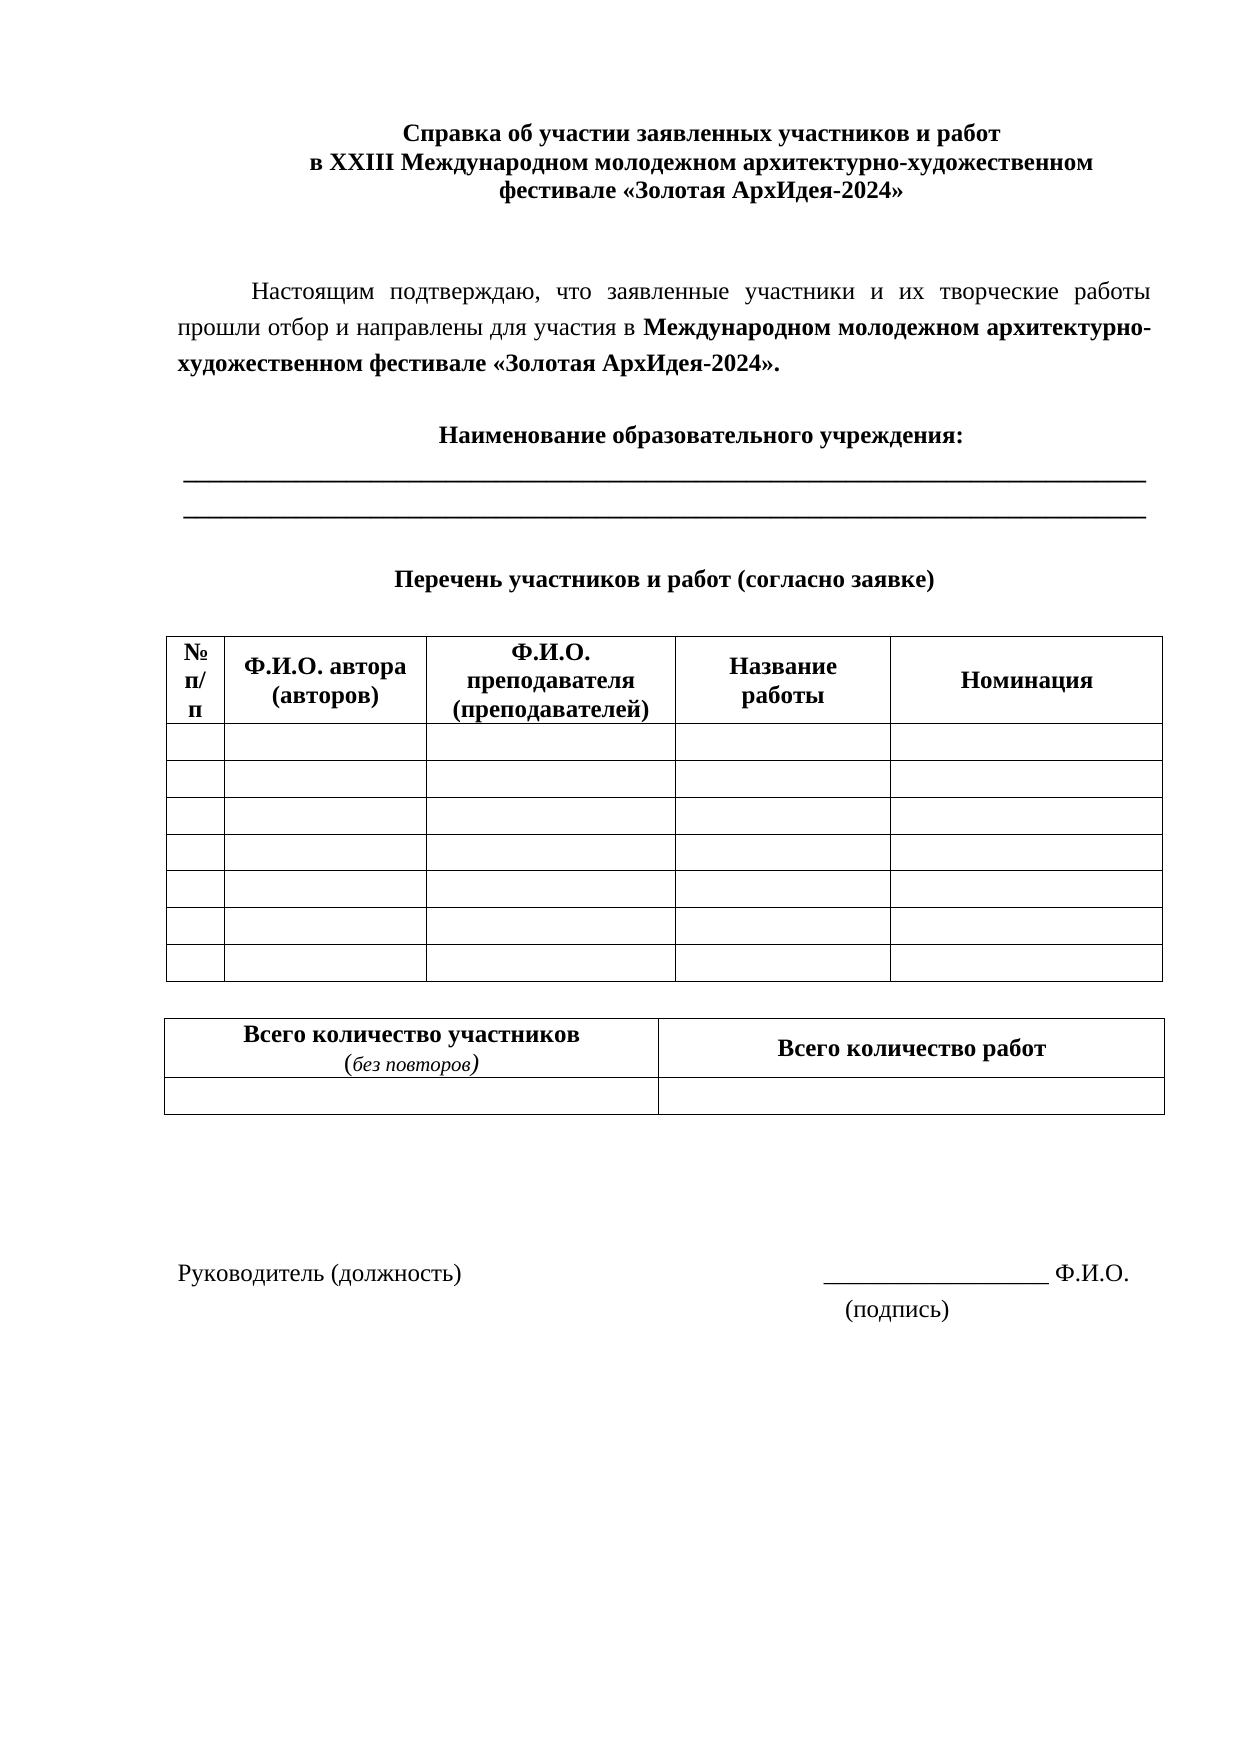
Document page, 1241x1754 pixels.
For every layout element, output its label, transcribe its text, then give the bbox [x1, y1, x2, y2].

text (подпись) [177, 1294, 1152, 1323]
text Руководитель (должность) __________________ Ф.И.О. [177, 1258, 1152, 1287]
table_cell [891, 761, 1162, 797]
table_cell [225, 724, 426, 760]
table_header № п/п [167, 637, 224, 723]
table_cell [225, 835, 426, 870]
table_cell [225, 908, 426, 944]
table_cell [891, 835, 1162, 870]
table_cell [165, 1078, 658, 1113]
table_header Всего количество участников (без повторов) [165, 1019, 658, 1077]
table_cell [891, 871, 1162, 907]
table_cell [891, 798, 1162, 833]
table_cell [676, 945, 890, 981]
table_cell [676, 798, 890, 833]
table_cell [427, 945, 675, 981]
text Перечень участников и работ (согласно заявке) [177, 564, 1152, 592]
table_cell [167, 871, 224, 907]
table_cell [225, 871, 426, 907]
table_cell [167, 945, 224, 981]
table_cell [225, 798, 426, 833]
table_cell [427, 761, 675, 797]
table_cell [891, 945, 1162, 981]
table_cell [891, 908, 1162, 944]
text Справка об участии заявленных участников и работ [177, 118, 1152, 147]
table_header Ф.И.О. преподавателя (преподавателей) [427, 637, 675, 723]
text Наименование образовательного учреждения: __________________________________________________________________________________________________________________________________________________________ [177, 420, 1152, 521]
table_cell [427, 835, 675, 870]
table_header Номинация [891, 637, 1162, 723]
table_header Название работы [676, 637, 890, 723]
table_cell [167, 835, 224, 870]
table_cell [427, 798, 675, 833]
table_cell [891, 724, 1162, 760]
table_header Всего количество работ [659, 1019, 1164, 1077]
table_cell [167, 724, 224, 760]
table_cell [676, 761, 890, 797]
text в XXIII Международном молодежном архитектурно-художественном [177, 147, 1152, 176]
text Настоящим подтверждаю, что заявленные участники и их творческие работы прошли отбор и направлены для участия в Международном молодежном архитектурно-художественном фестивале «Золотая АрхИдея-2024». [177, 276, 1152, 377]
table_cell [427, 908, 675, 944]
text фестивале «Золотая АрхИдея-2024» [177, 176, 1152, 204]
table_cell [167, 761, 224, 797]
table_cell [676, 908, 890, 944]
table_cell [225, 945, 426, 981]
table_cell [167, 908, 224, 944]
table_cell [427, 724, 675, 760]
table_cell [225, 761, 426, 797]
table_cell [676, 871, 890, 907]
table_cell [676, 835, 890, 870]
table_header Ф.И.О. автора (авторов) [225, 637, 426, 723]
table_cell [659, 1078, 1164, 1113]
table_cell [167, 798, 224, 833]
table_cell [676, 724, 890, 760]
table_cell [427, 871, 675, 907]
